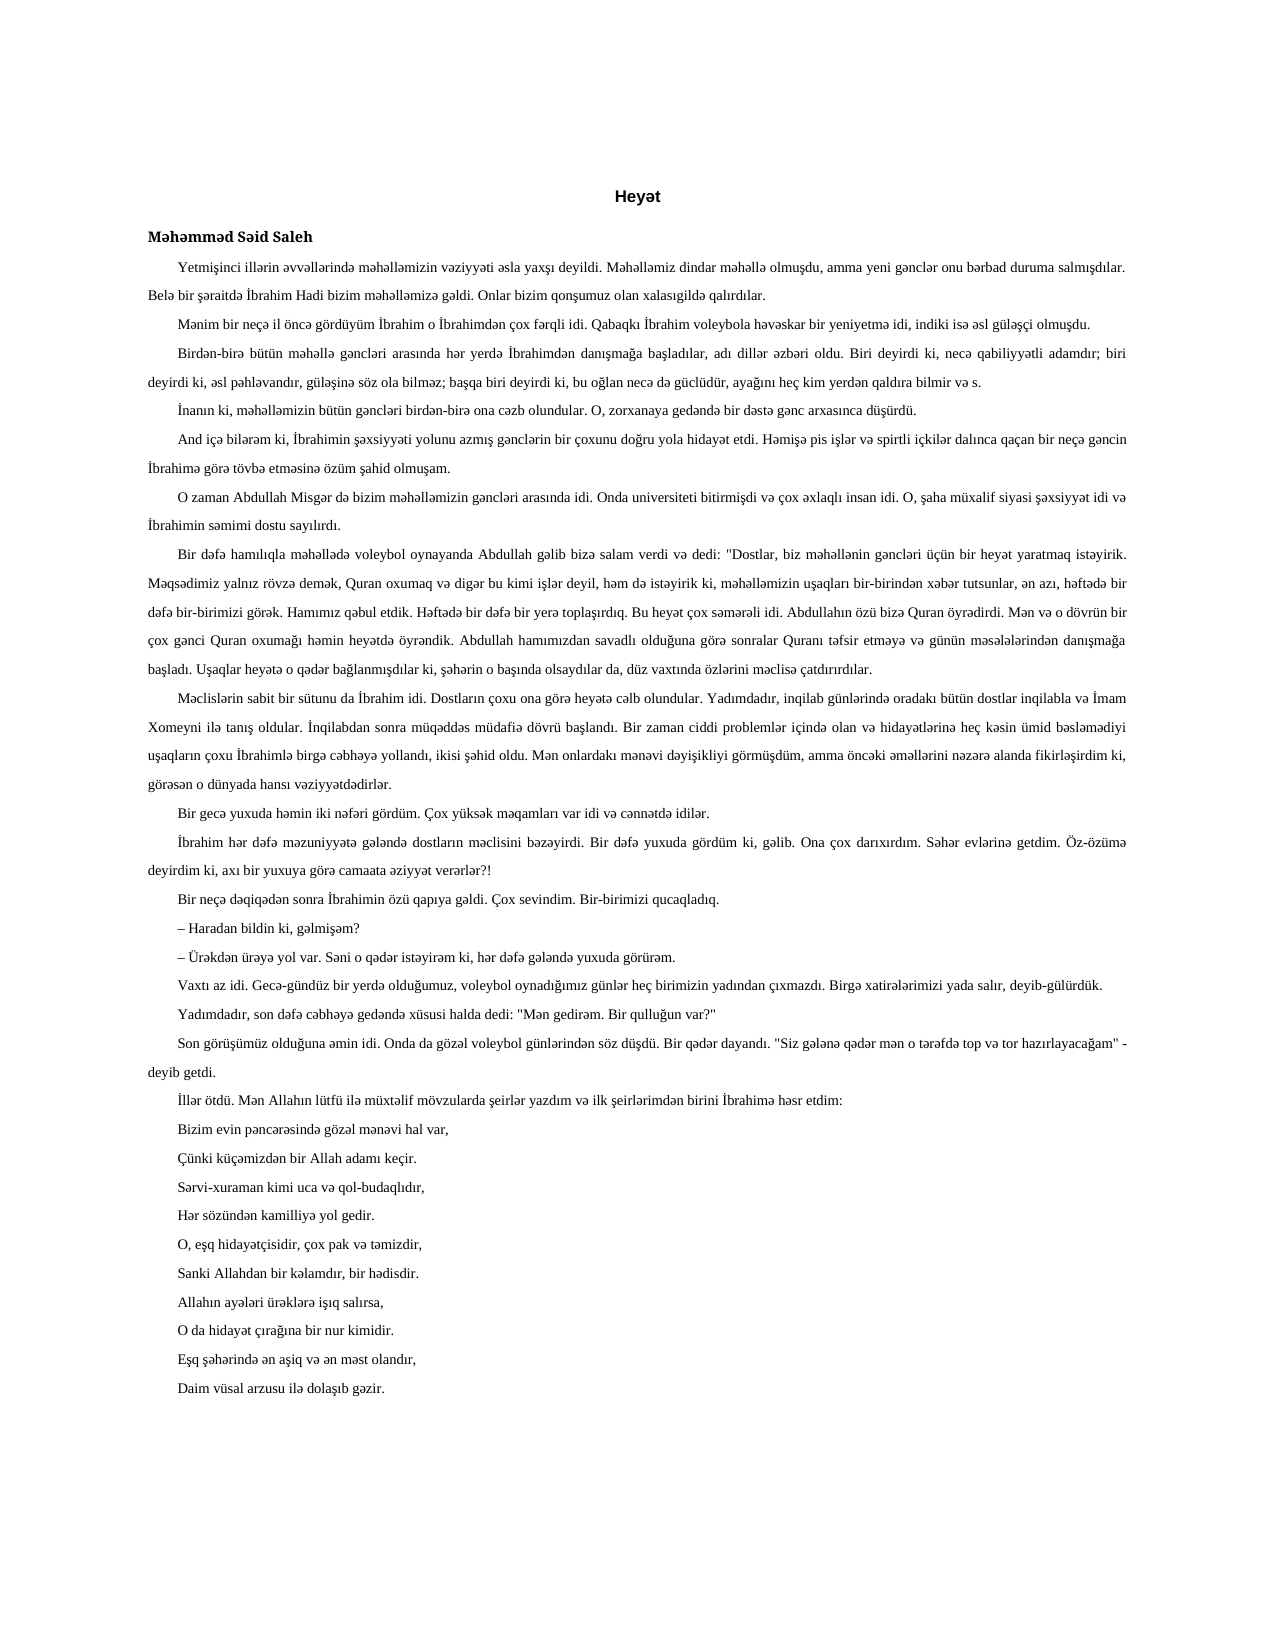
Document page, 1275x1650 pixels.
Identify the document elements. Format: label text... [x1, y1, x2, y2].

text O da hidayət çırağına bir nur kimidir. [148, 1310, 1127, 1339]
text Hər sözündən kamilliyə yol gedir. [148, 1195, 1127, 1224]
text Vaxtı az idi. Gecə-gündüz bir yerdə olduğumuz, voleybol oynadığımız günlər heç birimizin yadından çıxmazdı. Birgə xatirələrimizi yada salır, deyib-gülürdük. [148, 965, 1127, 994]
text Sanki Allahdan bir kəlamdır, bir hədisdir. [148, 1253, 1127, 1281]
text Bir gecə yuxuda həmin iki nəfəri gördüm. Çox yüksək məqamları var idi və cənnətdə idilər. [148, 793, 1127, 821]
text İbrahim hər dəfə məzuniyyətə gələndə dostların məclisini bəzəyirdi. Bir dəfə yuxuda gördüm ki, gəlib. Ona çox darıxırdım. Səhər evlərinə getdim. Öz-özümə deyirdim ki, axı bir yuxuya görə camaata əziyyət verərlər?! [148, 821, 1127, 879]
text Yetmişinci illərin əvvəllərində məhəlləmizin vəziyyəti əsla yaxşı deyildi. Məhəlləmiz dindar məhəllə olmuşdu, amma yeni gənclər onu bərbad duruma salmışdılar. Belə bir şəraitdə İbrahim Hadi bizim məhəlləmizə gəldi. Onlar bizim qonşumuz olan xalasıgildə qalırdılar. [148, 246, 1127, 304]
text Çünki küçəmizdən bir Allah adamı keçir. [148, 1138, 1127, 1166]
text Allahın ayələri ürəklərə işıq salırsa, [148, 1281, 1127, 1310]
text Bizim evin pəncərəsində gözəl mənəvi hal var, [148, 1109, 1127, 1138]
text Daim vüsal arzusu ilə dolaşıb gəzir. [148, 1368, 1127, 1396]
text İllər ötdü. Mən Allahın lütfü ilə müxtəlif mövzularda şeirlər yazdım və ilk şeirlərimdən birini İbrahimə həsr etdim: [148, 1080, 1127, 1109]
text Məhəmməd Səid Saleh [148, 212, 1127, 246]
text Məclislərin sabit bir sütunu da İbrahim idi. Dostların çoxu ona görə heyətə cəlb olundular. Yadımdadır, inqilab günlərində oradakı bütün dostlar inqilabla və İmam Xomeyni ilə tanış oldular. İnqilabdan sonra müqəddəs müdafiə dövrü başlandı. Bir zaman ciddi problemlər içində olan və hidayətlərinə heç kəsin ümid bəsləmədiyi uşaqların çoxu İbrahimlə birgə cəbhəyə yollandı, ikisi şəhid oldu. Mən onlardakı mənəvi dəyişikliyi görmüşdüm, amma öncəki əməllərini nəzərə alanda fikirləşirdim ki, görəsən o dünyada hansı vəziyyətdədirlər. [148, 678, 1127, 793]
text Son görüşümüz olduğuna əmin idi. Onda da gözəl voleybol günlərindən söz düşdü. Bir qədər dayandı. "Siz gələnə qədər mən o tərəfdə top və tor hazırlayacağam" - deyib getdi. [148, 1023, 1127, 1080]
text O, eşq hidayətçisidir, çox pak və təmizdir, [148, 1224, 1127, 1253]
subtitle Heyət [148, 173, 1127, 206]
text İnanın ki, məhəlləmizin bütün gəncləri birdən-birə ona cəzb olundular. O, zorxanaya gedəndə bir dəstə gənc arxasınca düşürdü. [148, 390, 1127, 419]
text Bir neçə dəqiqədən sonra İbrahimin özü qapıya gəldi. Çox sevindim. Bir-birimizi qucaqladıq. [148, 879, 1127, 908]
text Eşq şəhərində ən aşiq və ən məst olandır, [148, 1339, 1127, 1368]
text Sərvi-xuraman kimi uca və qol-budaqlıdır, [148, 1166, 1127, 1195]
text Yadımdadır, son dəfə cəbhəyə gedəndə xüsusi halda dedi: "Mən gedirəm. Bir qulluğun var?" [148, 994, 1127, 1023]
text O zaman Abdullah Misgər də bizim məhəlləmizin gəncləri arasında idi. Onda universiteti bitirmişdi və çox əxlaqlı insan idi. O, şaha müxalif siyasi şəxsiyyət idi və İbrahimin səmimi dostu sayılırdı. [148, 476, 1127, 534]
text – Ürəkdən ürəyə yol var. Səni o qədər istəyirəm ki, hər dəfə gələndə yuxuda görürəm. [148, 936, 1127, 965]
text Mənim bir neçə il öncə gördüyüm İbrahim o İbrahimdən çox fərqli idi. Qabaqkı İbrahim voleybola həvəskar bir yeniyetmə idi, indiki isə əsl güləşçi olmuşdu. [148, 304, 1127, 333]
text – Haradan bildin ki, gəlmişəm? [148, 908, 1127, 936]
text Birdən-birə bütün məhəllə gəncləri arasında hər yerdə İbrahimdən danışmağa başladılar, adı dillər əzbəri oldu. Biri deyirdi ki, necə qabiliyyətli adamdır; biri deyirdi ki, əsl pəhləvandır, güləşinə söz ola bilməz; başqa biri deyirdi ki, bu oğlan necə də güclüdür, ayağını heç kim yerdən qaldıra bilmir və s. [148, 333, 1127, 390]
text Bir dəfə hamılıqla məhəllədə voleybol oynayanda Abdullah gəlib bizə salam verdi və dedi: "Dostlar, biz məhəllənin gəncləri üçün bir heyət yaratmaq istəyirik. Məqsədimiz yalnız rövzə demək, Quran oxumaq və digər bu kimi işlər deyil, həm də istəyirik ki, məhəlləmizin uşaqları bir-birindən xəbər tutsunlar, ən azı, həftədə bir dəfə bir-birimizi görək. Hamımız qəbul etdik. Həftədə bir dəfə bir yerə toplaşırdıq. Bu heyət çox səmərəli idi. Abdullahın özü bizə Quran öyrədirdi. Mən və o dövrün bir çox gənci Quran oxumağı həmin heyətdə öyrəndik. Abdullah hamımızdan savadlı olduğuna görə sonralar Quranı təfsir etməyə və günün məsələlərindən danışmağa başladı. Uşaqlar heyətə o qədər bağlanmışdılar ki, şəhərin o başında olsaydılar da, düz vaxtında özlərini məclisə çatdırırdılar. [148, 534, 1127, 678]
text And içə bilərəm ki, İbrahimin şəxsiyyəti yolunu azmış gənclərin bir çoxunu doğru yola hidayət etdi. Həmişə pis işlər və spirtli içkilər dalınca qaçan bir neçə gəncin İbrahimə görə tövbə etməsinə özüm şahid olmuşam. [148, 419, 1127, 476]
